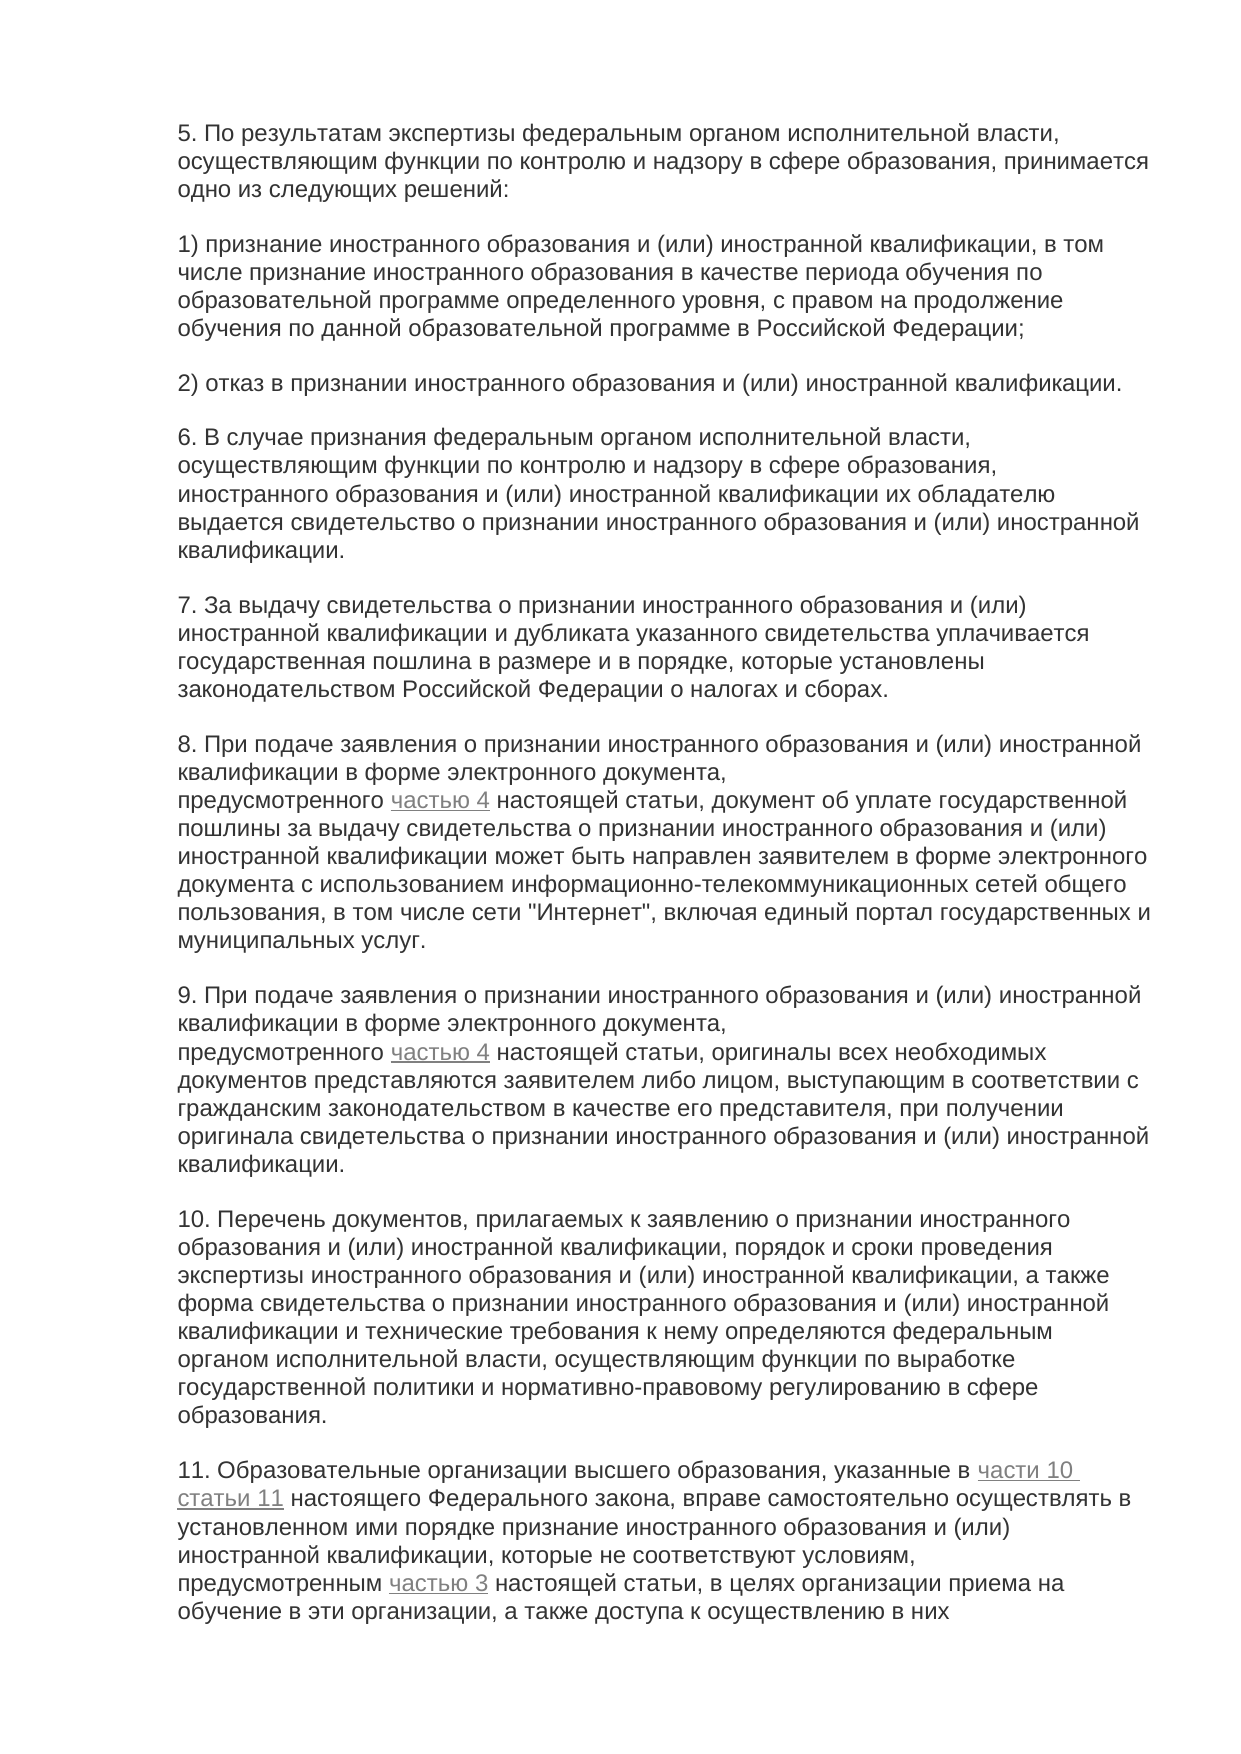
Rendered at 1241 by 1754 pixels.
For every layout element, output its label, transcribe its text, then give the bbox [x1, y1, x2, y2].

text 9. При подаче заявления о признании иностранного образования и (или) иностранной квалификации в форме электронного документа, предусмотренного частью 4 настоящей статьи, оригиналы всех необходимых документов представляются заявителем либо лицом, выступающим в соответствии с гражданским законодательством в качестве его представителя, при получении оригинала свидетельства о признании иностранного образования и (или) иностранной квалификации. [177, 981, 1152, 1177]
text 8. При подаче заявления о признании иностранного образования и (или) иностранной квалификации в форме электронного документа, предусмотренного частью 4 настоящей статьи, документ об уплате государственной пошлины за выдачу свидетельства о признании иностранного образования и (или) иностранной квалификации может быть направлен заявителем в форме электронного документа с использованием информационно-телекоммуникационных сетей общего пользования, в том числе сети "Интернет", включая единый портал государственных и муниципальных услуг. [177, 729, 1152, 954]
text 10. Перечень документов, прилагаемых к заявлению о признании иностранного образования и (или) иностранной квалификации, порядок и сроки проведения экспертизы иностранного образования и (или) иностранной квалификации, а также форма свидетельства о признании иностранного образования и (или) иностранной квалификации и технические требования к нему определяются федеральным органом исполнительной власти, осуществляющим функции по выработке государственной политики и нормативно-правовому регулированию в сфере образования. [177, 1204, 1152, 1429]
text 5. По результатам экспертизы федеральным органом исполнительной власти, осуществляющим функции по контролю и надзору в сфере образования, принимается одно из следующих решений: [177, 118, 1152, 202]
text 7. За выдачу свидетельства о признании иностранного образования и (или) иностранной квалификации и дубликата указанного свидетельства уплачивается государственная пошлина в размере и в порядке, которые установлены законодательством Российской Федерации о налогах и сборах. [177, 590, 1152, 702]
text 1) признание иностранного образования и (или) иностранной квалификации, в том числе признание иностранного образования в качестве периода обучения по образовательной программе определенного уровня, с правом на продолжение обучения по данной образовательной программе в Российской Федерации; [177, 229, 1152, 342]
text 6. В случае признания федеральным органом исполнительной власти, осуществляющим функции по контролю и надзору в сфере образования, иностранного образования и (или) иностранной квалификации их обладателю выдается свидетельство о признании иностранного образования и (или) иностранной квалификации. [177, 423, 1152, 563]
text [177, 1456, 1152, 1624]
text 2) отказ в признании иностранного образования и (или) иностранной квалификации. [177, 368, 1152, 396]
